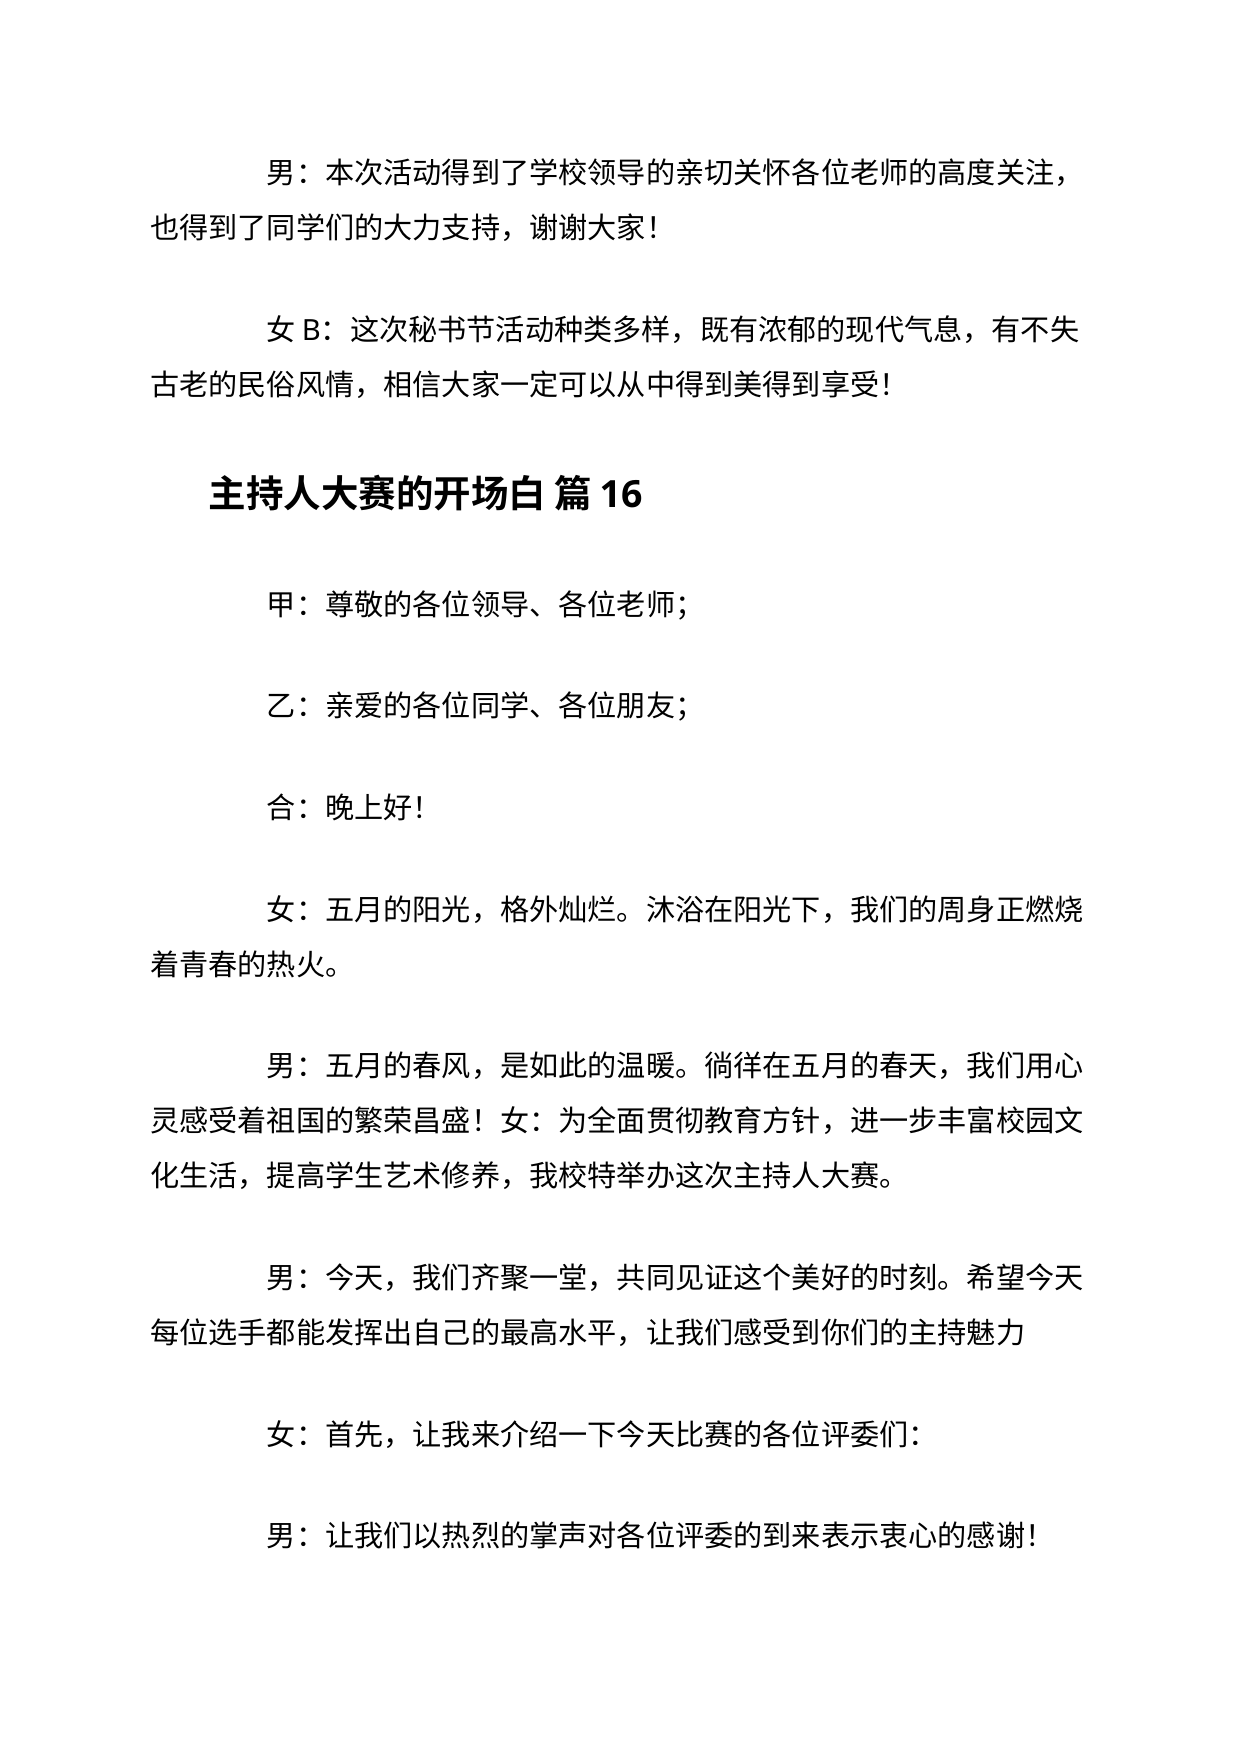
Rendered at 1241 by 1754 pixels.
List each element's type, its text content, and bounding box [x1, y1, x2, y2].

text 甲：尊敬的各位领导、各位老师； [150, 581, 1090, 623]
text 男：今天，我们齐聚一堂，共同见证这个美好的时刻。希望今天每位选手都能发挥出自己的最高水平，让我们感受到你们的主持魅力 [150, 1254, 1090, 1352]
text 女：五月的阳光，格外灿烂。沐浴在阳光下，我们的周身正燃烧着青春的热火。 [150, 886, 1090, 983]
text 乙：亲爱的各位同学、各位朋友； [150, 683, 1090, 725]
text 男：本次活动得到了学校领导的亲切关怀各位老师的高度关注，也得到了同学们的大力支持，谢谢大家！ [150, 150, 1090, 247]
text 男：让我们以热烈的掌声对各位评委的到来表示衷心的感谢！ [150, 1513, 1090, 1555]
text 女B：这次秘书节活动种类多样，既有浓郁的现代气息，有不失古老的民俗风情，相信大家一定可以从中得到美得到享受！ [150, 307, 1090, 404]
text 合：晚上好！ [150, 784, 1090, 827]
text 女：首先，让我来介绍一下今天比赛的各位评委们： [150, 1411, 1090, 1453]
text 主持人大赛的开场白 篇16 [150, 463, 1090, 518]
text 男：五月的春风，是如此的温暖。徜徉在五月的春天，我们用心灵感受着祖国的繁荣昌盛！女：为全面贯彻教育方针，进一步丰富校园文化生活，提高学生艺术修养，我校特举办这次主持人大赛。 [150, 1043, 1090, 1195]
